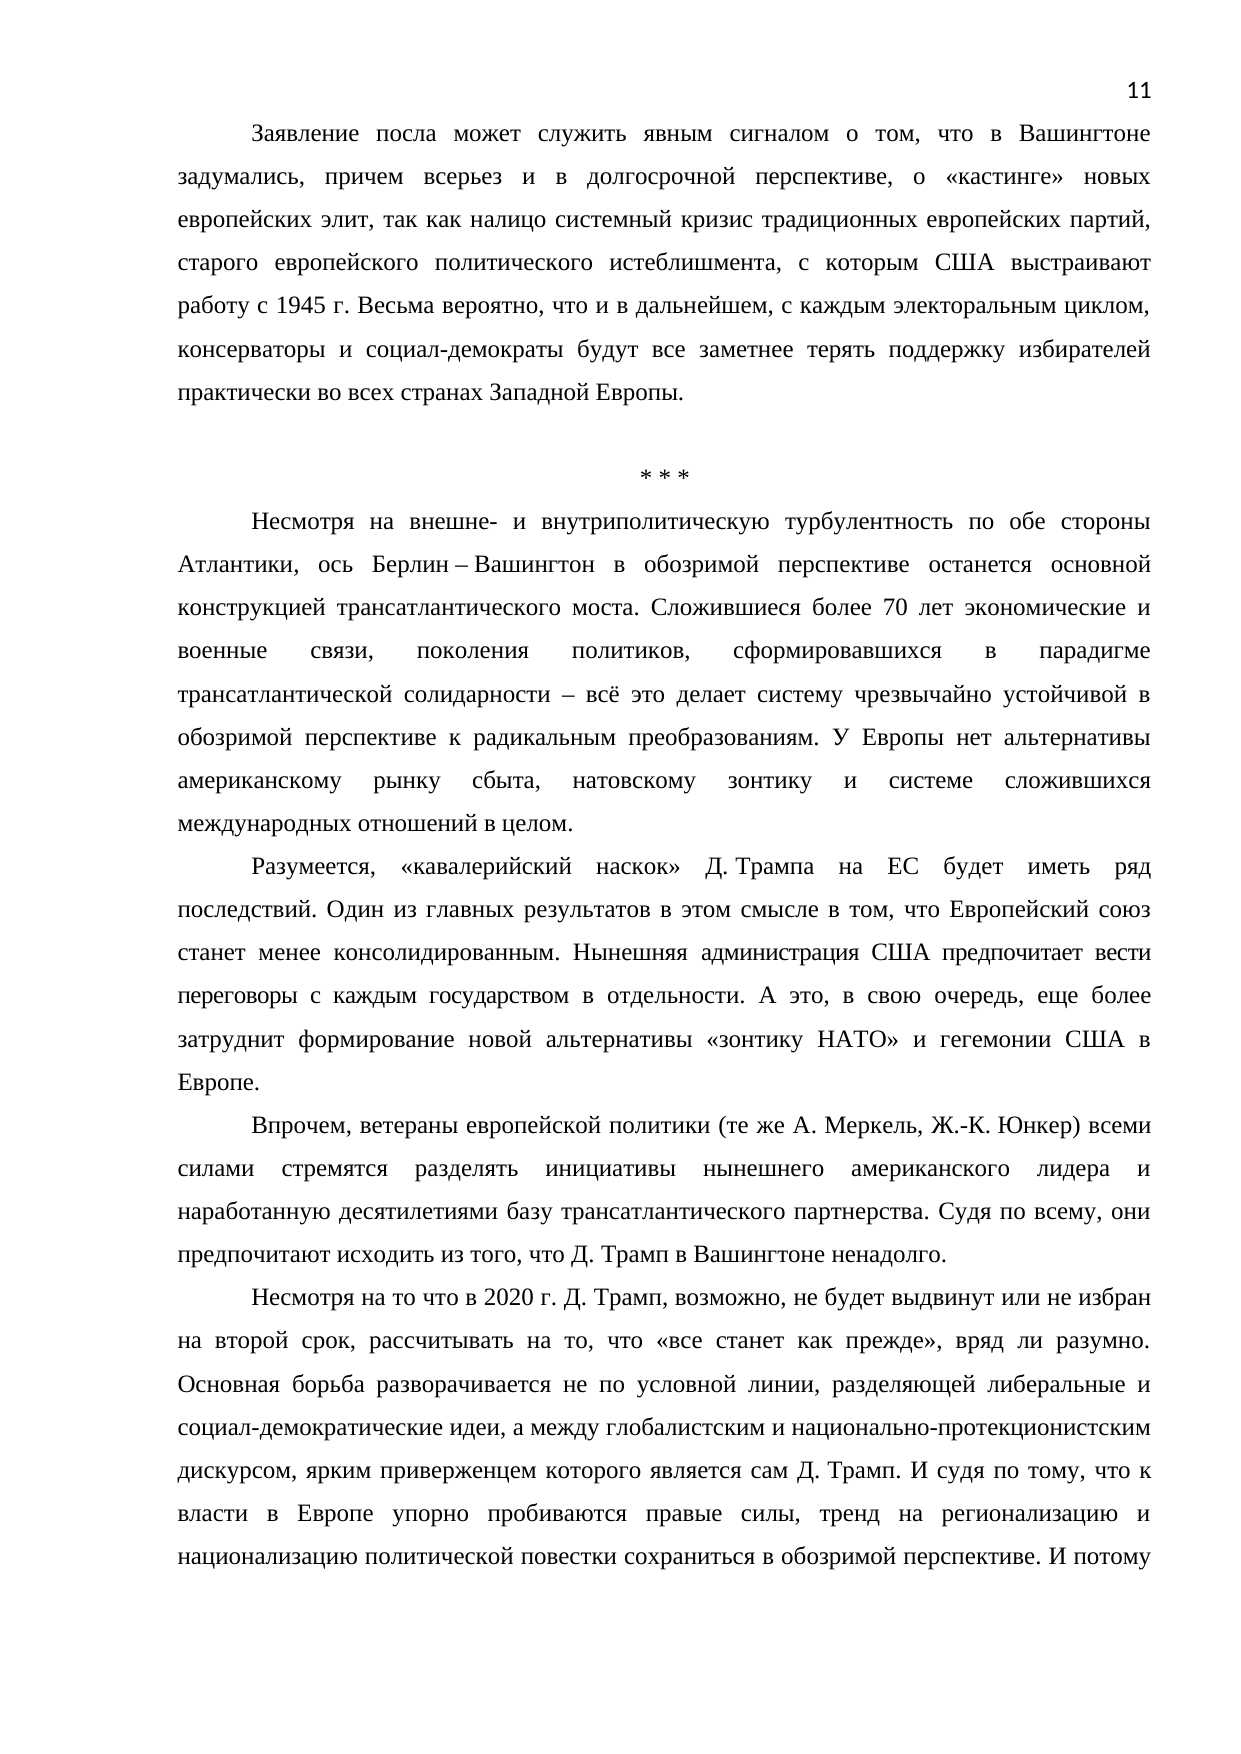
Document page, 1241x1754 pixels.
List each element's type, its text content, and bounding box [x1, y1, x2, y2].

text Несмотря на внешне- и внутриполитическую турбулентность по обе стороны Атлантики, ось Берлин – Вашингтон в обозримой перспективе останется основной конструкцией трансатлантического моста. Сложившиеся более 70 лет экономические и военные связи, поколения политиков, сформировавшихся в парадигме трансатлантической солидарности – всё это делает систему чрезвычайно устойчивой в обозримой перспективе к радикальным преобразованиям. У Европы нет альтернативы американскому рынку сбыта, натовскому зонтику и системе сложившихся международных отношений в целом. [177, 506, 1152, 837]
text Разумеется, «кавалерийский наскок» Д. Трампа на ЕС будет иметь ряд последствий. Один из главных результатов в этом смысле в том, что Европейский союз станет менее консолидированным. Нынешняя администрация США предпочитает вести переговоры с каждым государством в отдельности. А это, в свою очередь, еще более затруднит формирование новой альтернативы «зонтику НАТО» и гегемонии США в Европе. [177, 851, 1152, 1096]
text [177, 1282, 1152, 1570]
text * * * [177, 463, 1152, 492]
text Впрочем, ветераны европейской политики (те же А. Меркель, Ж.-К. Юнкер) всеми силами стремятся разделять инициативы нынешнего американского лидера и наработанную десятилетиями базу трансатлантического партнерства. Судя по всему, они предпочитают исходить из того, что Д. Трамп в Вашингтоне ненадолго. [177, 1110, 1152, 1268]
text Заявление посла может служить явным сигналом о том, что в Вашингтоне задумались, причем всерьез и в долгосрочной перспективе, о «кастинге» новых европейских элит, так как налицо системный кризис традиционных европейских партий, старого европейского политического истеблишмента, с которым США выстраивают работу с 1945 г. Весьма вероятно, что и в дальнейшем, с каждым электоральным циклом, консерваторы и социал-демократы будут все заметнее терять поддержку избирателей практически во всех странах Западной Европы. [177, 118, 1152, 406]
